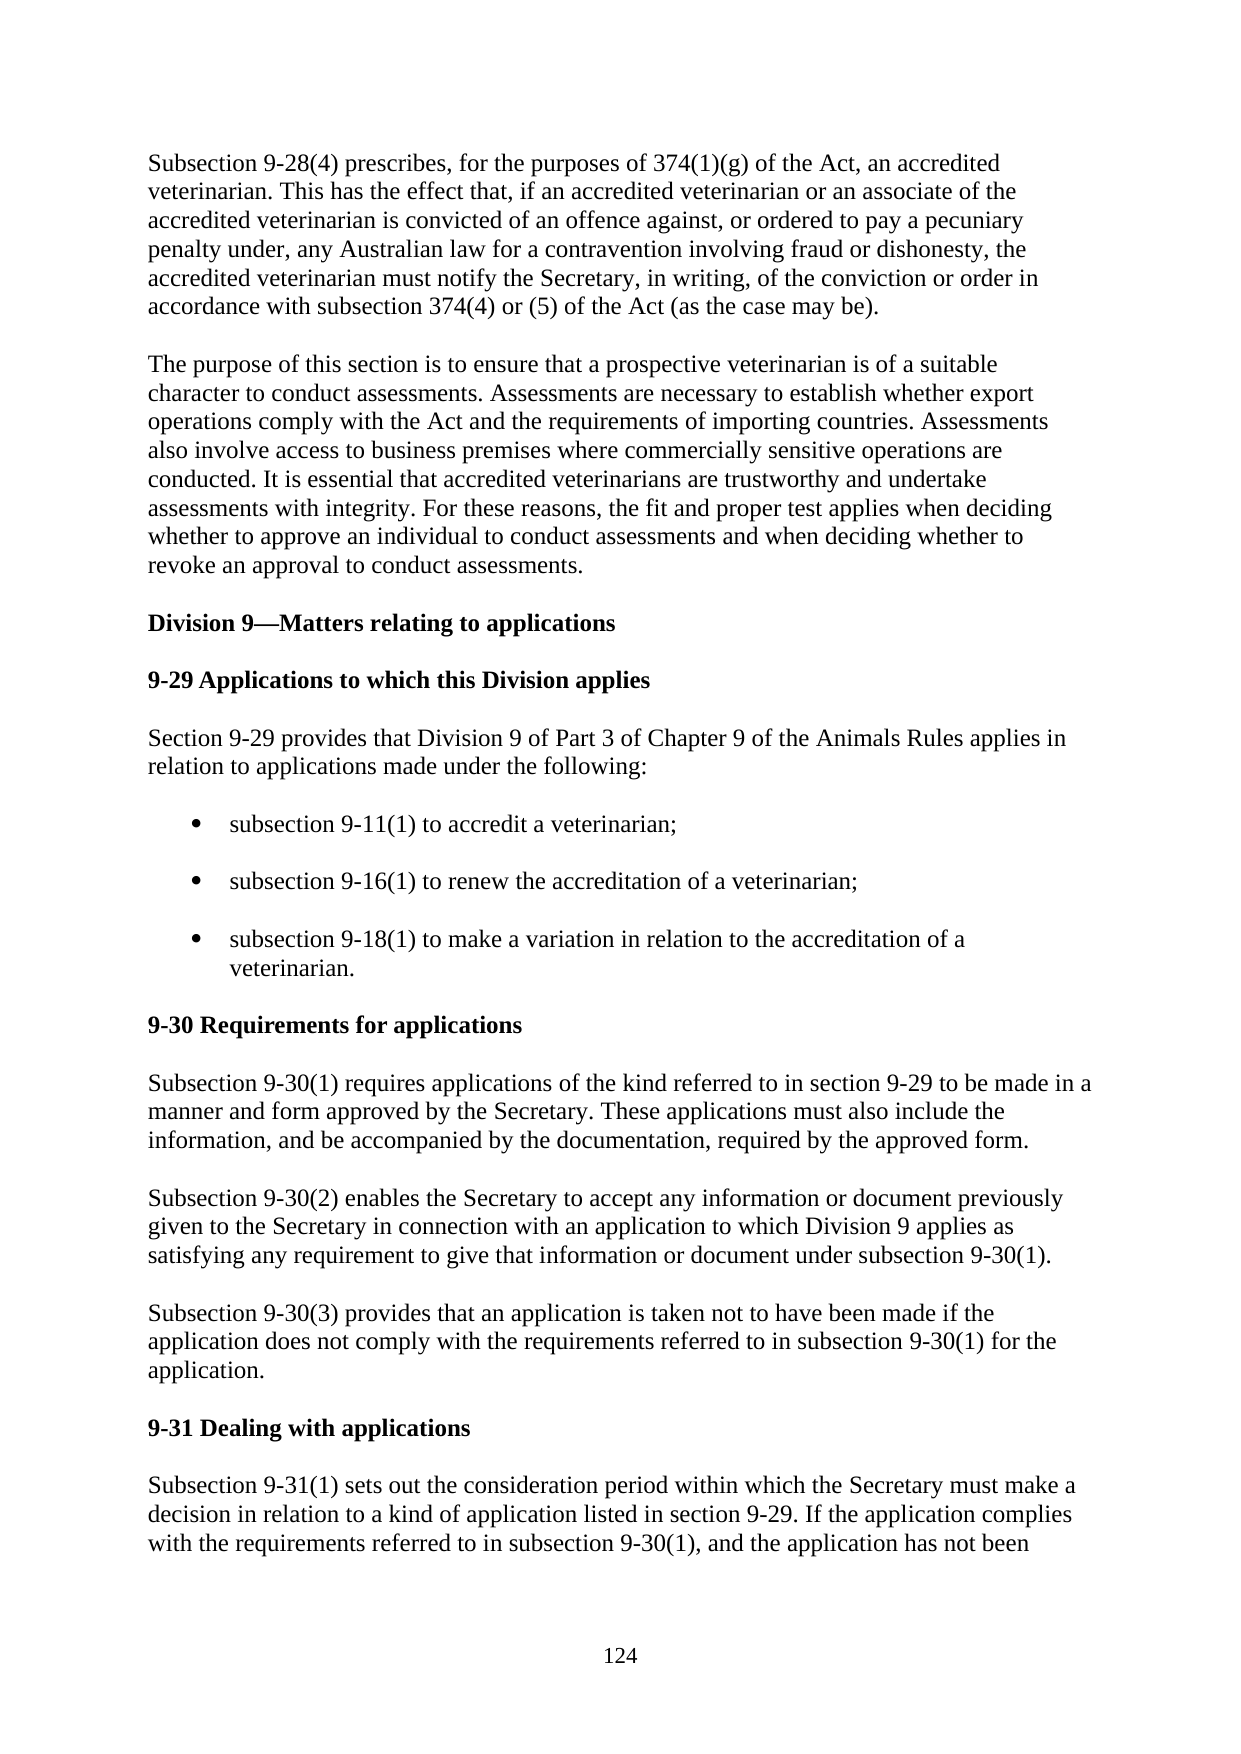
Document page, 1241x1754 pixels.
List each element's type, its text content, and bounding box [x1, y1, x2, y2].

text Subsection 9-30(3) provides that an application is taken not to have been made if the application does not comply with the requirements referred to in subsection 9-30(1) for the application. [148, 1298, 1092, 1384]
text 9-31 Dealing with applications [148, 1413, 1092, 1441]
text 9-29 Applications to which this Division applies [148, 665, 1092, 694]
text Division 9—Matters relating to applications [148, 608, 1092, 636]
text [148, 1470, 1092, 1556]
list subsection 9-11(1) to accredit a veterinarian; [192, 809, 1092, 838]
list subsection 9-18(1) to make a variation in relation to the accreditation of a veterinarian. [192, 924, 1092, 981]
text 9-30 Requirements for applications [148, 1010, 1092, 1039]
text The purpose of this section is to ensure that a prospective veterinarian is of a suitable character to conduct assessments. Assessments are necessary to establish whether export operations comply with the Act and the requirements of importing countries. Assessments also involve access to business premises where commercially sensitive operations are conducted. It is essential that accredited veterinarians are trustworthy and undertake assessments with integrity. For these reasons, the fit and proper test applies when deciding whether to approve an individual to conduct assessments and when deciding whether to revoke an approval to conduct assessments. [148, 349, 1092, 579]
text Subsection 9-30(1) requires applications of the kind referred to in section 9-29 to be made in a manner and form approved by the Secretary. These applications must also include the information, and be accompanied by the documentation, required by the approved form. [148, 1068, 1092, 1154]
text Subsection 9-30(2) enables the Secretary to accept any information or document previously given to the Secretary in connection with an application to which Division 9 applies as satisfying any requirement to give that information or document under subsection 9-30(1). [148, 1183, 1092, 1269]
text Section 9-29 provides that Division 9 of Part 3 of Chapter 9 of the Animals Rules applies in relation to applications made under the following: [148, 723, 1092, 780]
text Subsection 9-28(4) prescribes, for the purposes of 374(1)(g) of the Act, an accredited veterinarian. This has the effect that, if an accredited veterinarian or an associate of the accredited veterinarian is convicted of an offence against, or ordered to pay a pecuniary penalty under, any Australian law for a contravention involving fraud or dishonesty, the accredited veterinarian must notify the Secretary, in writing, of the conviction or order in accordance with subsection 374(4) or (5) of the Act (as the case may be). [148, 148, 1092, 320]
list subsection 9-16(1) to renew the accreditation of a veterinarian; [192, 866, 1092, 895]
